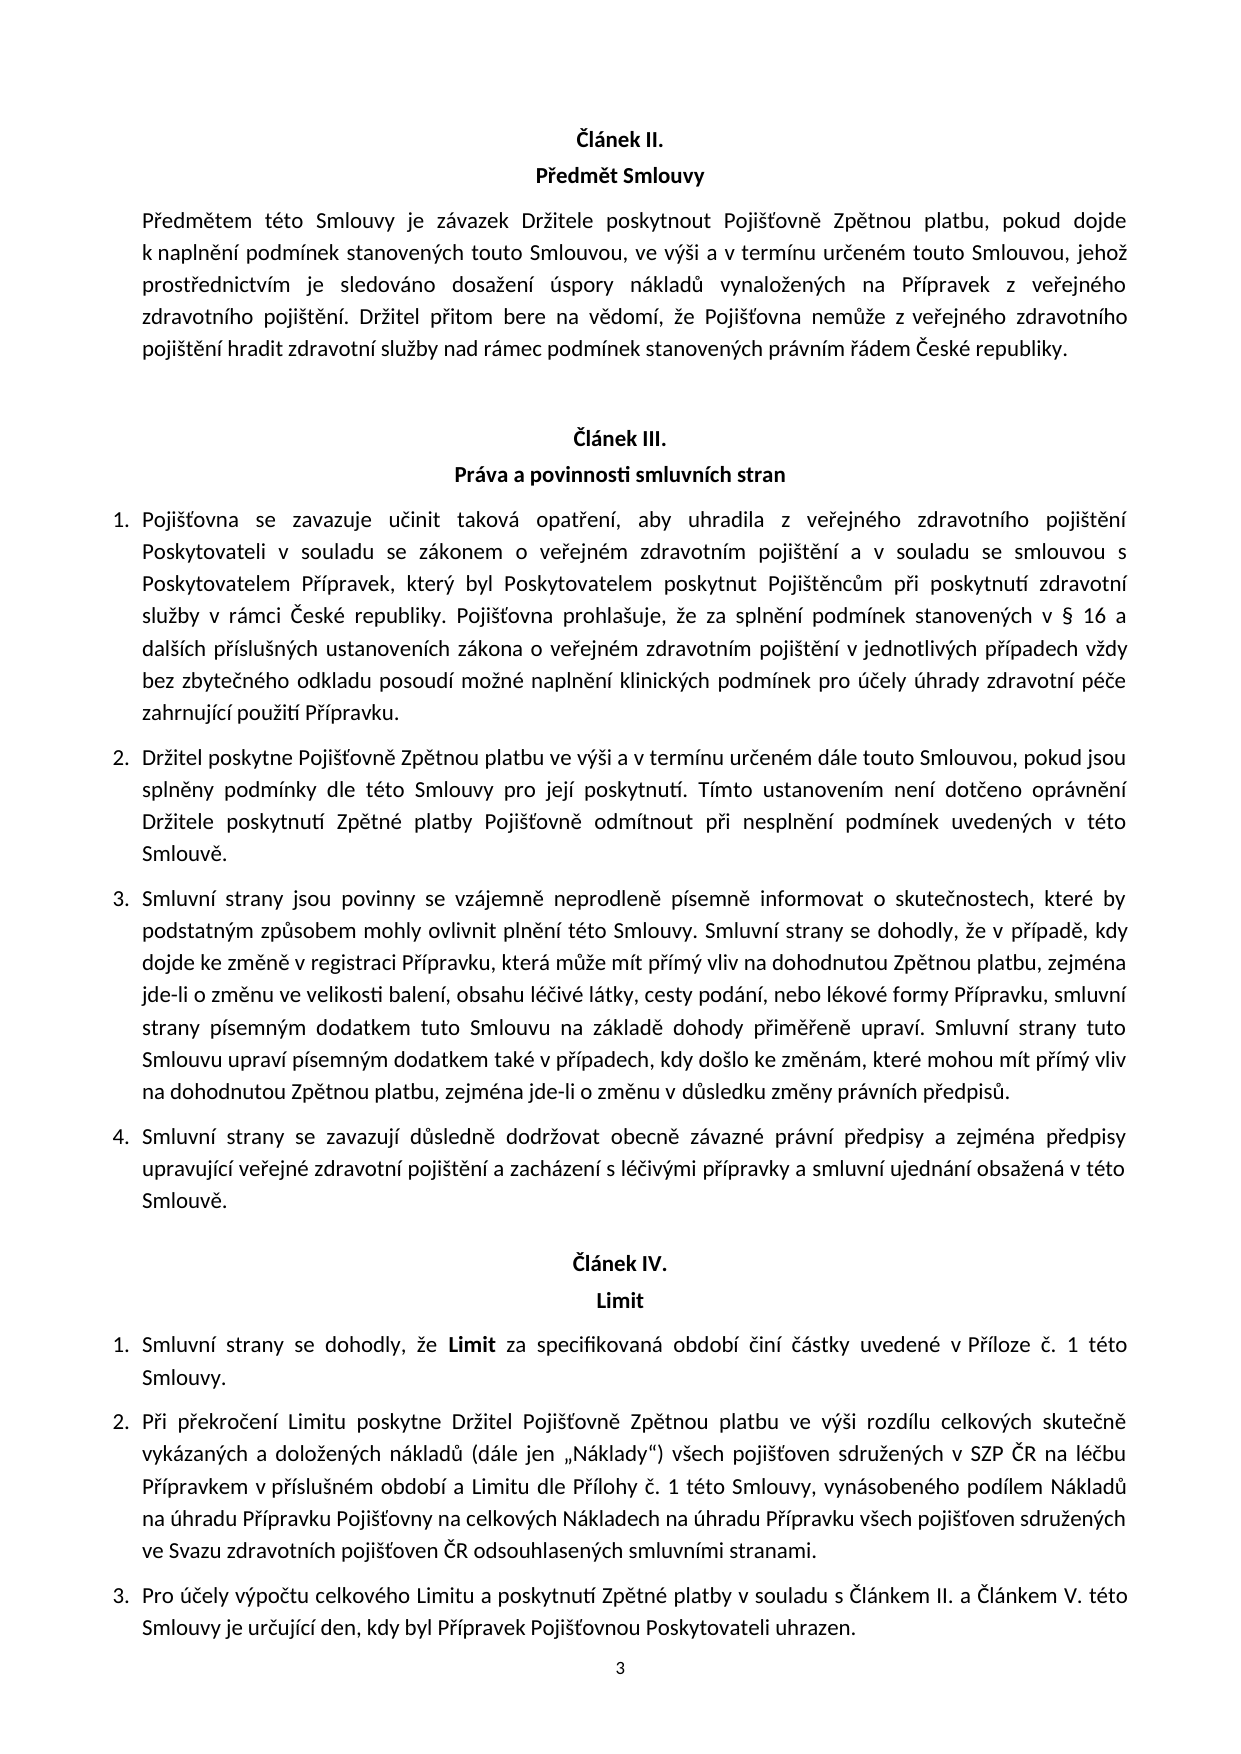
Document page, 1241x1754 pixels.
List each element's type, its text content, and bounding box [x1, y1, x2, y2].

text Limit [112, 1286, 1128, 1314]
text 3. Pro účely výpočtu celkového Limitu a poskytnutí Zpětné platby v souladu s Článkem II. a Článkem V. této Smlouvy je určující den, kdy byl Přípravek Pojišťovnou Poskytovateli uhrazen. [112, 1581, 1128, 1641]
text Předmětem této Smlouvy je závazek Držitele poskytnout Pojišťovně Zpětnou platbu, pokud dojde k naplnění podmínek stanovených touto Smlouvou, ve výši a v termínu určeném touto Smlouvou, jehož prostřednictvím je sledováno dosažení úspory nákladů vynaložených na Přípravek z veřejného zdravotního pojištění. Držitel přitom bere na vědomí, že Pojišťovna nemůže z veřejného zdravotního pojištění hradit zdravotní služby nad rámec podmínek stanovených právním řádem České republiky. [142, 206, 1128, 362]
text Předmět Smlouvy [112, 161, 1128, 189]
text Práva a povinnosti smluvních stran [112, 460, 1128, 488]
text Článek II. [112, 125, 1128, 153]
text 1. Smluvní strany se dohodly, že Limit za specifikovaná období činí částky uvedené v Příloze č. 1 této Smlouvy. [112, 1331, 1128, 1391]
text 3. Smluvní strany jsou povinny se vzájemně neprodleně písemně informovat o skutečnostech, které by podstatným způsobem mohly ovlivnit plnění této Smlouvy. Smluvní strany se dohodly, že v případě, kdy dojde ke změně v registraci Přípravku, která může mít přímý vliv na dohodnutou Zpětnou platbu, zejména jde-li o změnu ve velikosti balení, obsahu léčivé látky, cesty podání, nebo lékové formy Přípravku, smluvní strany písemným dodatkem tuto Smlouvu na základě dohody přiměřeně upraví. Smluvní strany tuto Smlouvu upraví písemným dodatkem také v případech, kdy došlo ke změnám, které mohou mít přímý vliv na dohodnutou Zpětnou platbu, zejména jde-li o změnu v důsledku změny právních předpisů. [112, 884, 1128, 1105]
text 2. Držitel poskytne Pojišťovně Zpětnou platbu ve výši a v termínu určeném dále touto Smlouvou, pokud jsou splněny podmínky dle této Smlouvy pro její poskytnutí. Tímto ustanovením není dotčeno oprávnění Držitele poskytnutí Zpětné platby Pojišťovně odmítnout při nesplnění podmínek uvedených v této Smlouvě. [112, 743, 1128, 867]
text Článek III. [112, 424, 1128, 452]
text 1. Pojišťovna se zavazuje učinit taková opatření, aby uhradila z veřejného zdravotního pojištění Poskytovateli v souladu se zákonem o veřejném zdravotním pojištění a v souladu se smlouvou s Poskytovatelem Přípravek, který byl Poskytovatelem poskytnut Pojištěncům při poskytnutí zdravotní služby v rámci České republiky. Pojišťovna prohlašuje, že za splnění podmínek stanovených v § 16 a dalších příslušných ustanoveních zákona o veřejném zdravotním pojištění v jednotlivých případech vždy bez zbytečného odkladu posoudí možné naplnění klinických podmínek pro účely úhrady zdravotní péče zahrnující použití Přípravku. [112, 505, 1128, 726]
text 4. Smluvní strany se zavazují důsledně dodržovat obecně závazné právní předpisy a zejména předpisy upravující veřejné zdravotní pojištění a zacházení s léčivými přípravky a smluvní ujednání obsažená v této Smlouvě. [112, 1122, 1128, 1242]
text Článek IV. [112, 1249, 1128, 1277]
text 2. Při překročení Limitu poskytne Držitel Pojišťovně Zpětnou platbu ve výši rozdílu celkových skutečně vykázaných a doložených nákladů (dále jen „Náklady“) všech pojišťoven sdružených v SZP ČR na léčbu Přípravkem v příslušném období a Limitu dle Přílohy č. 1 této Smlouvy, vynásobeného podílem Nákladů na úhradu Přípravku Pojišťovny na celkových Nákladech na úhradu Přípravku všech pojišťoven sdružených ve Svazu zdravotních pojišťoven ČR odsouhlasených smluvními stranami. [112, 1407, 1128, 1564]
